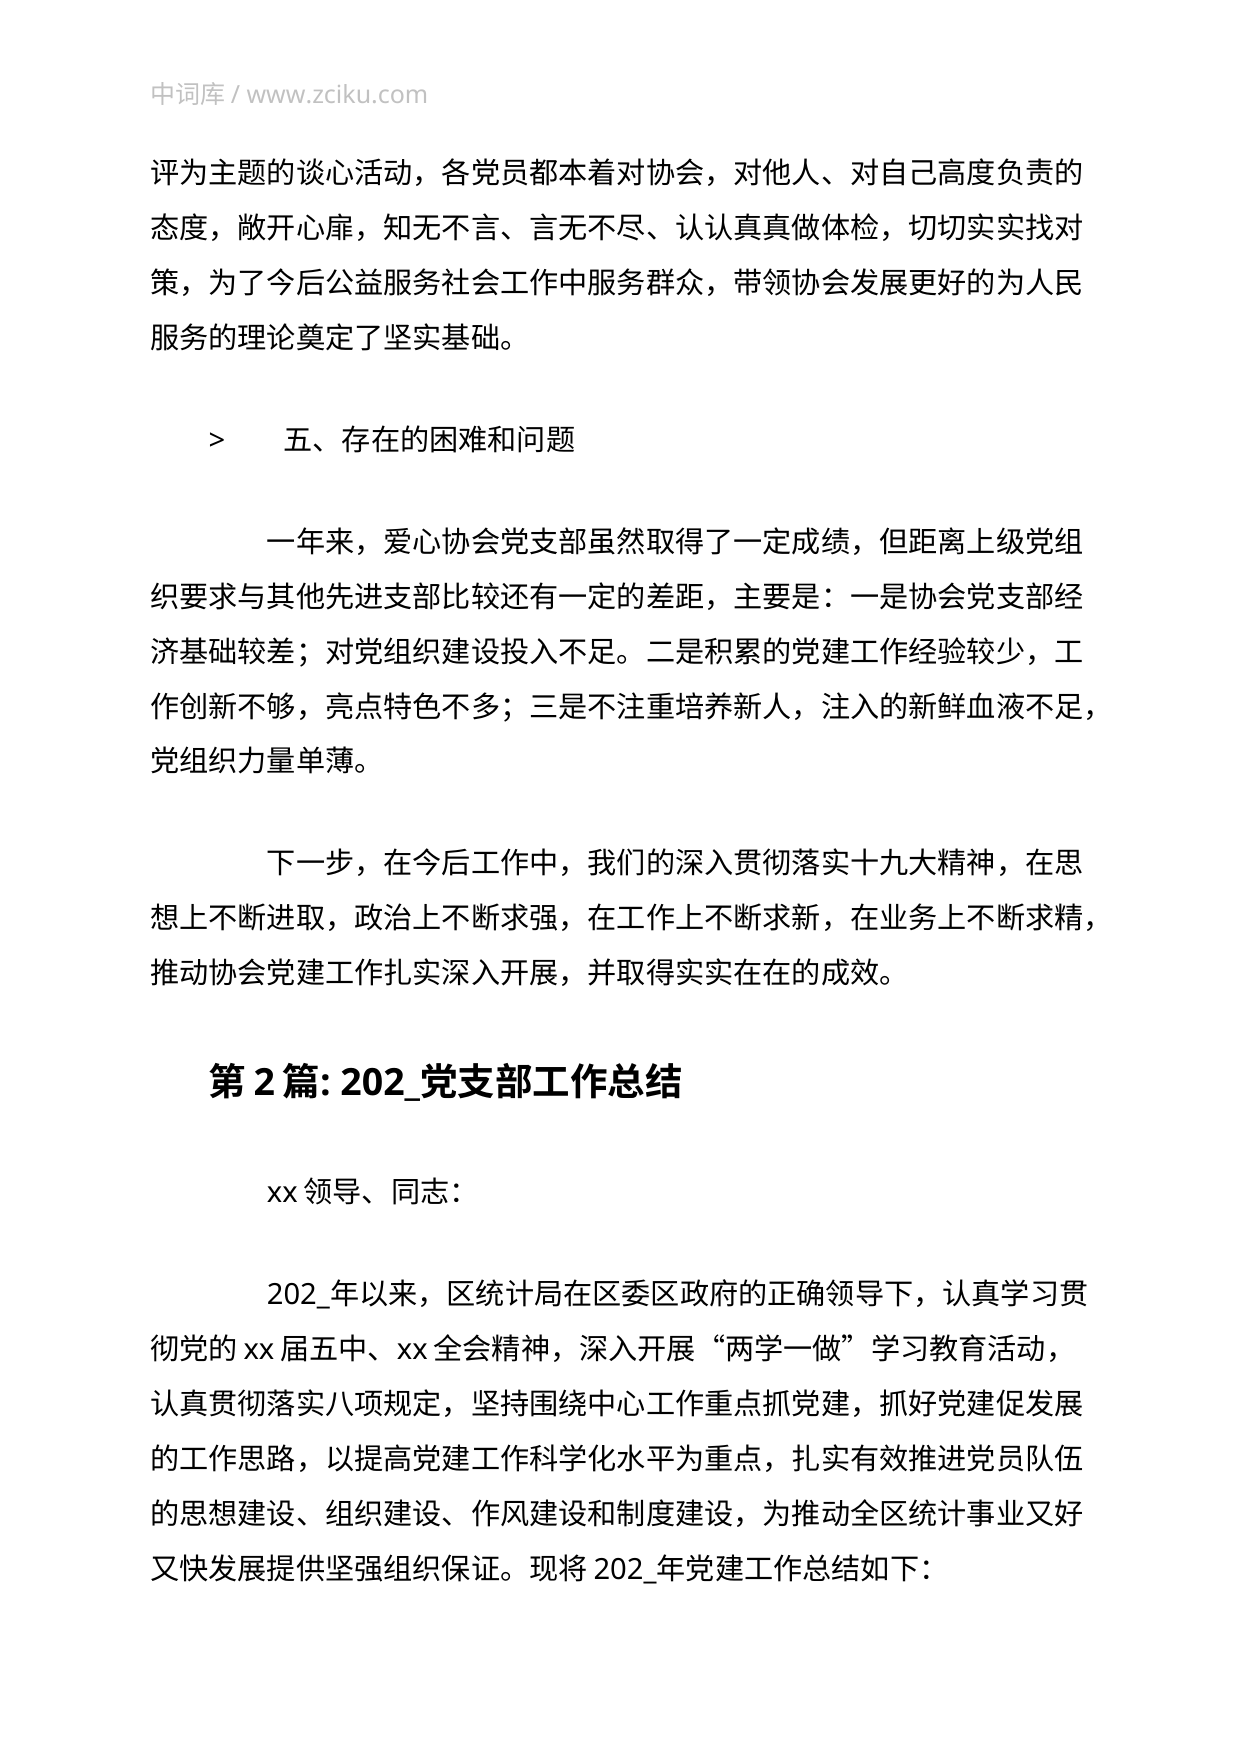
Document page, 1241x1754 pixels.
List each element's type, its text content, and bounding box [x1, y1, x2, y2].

text 下一步，在今后工作中，我们的深入贯彻落实十九大精神，在思想上不断进取，政治上不断求强，在工作上不断求新，在业务上不断求精，推动协会党建工作扎实深入开展，并取得实实在在的成效。 [150, 840, 1090, 992]
text xx领导、同志： [150, 1169, 1090, 1211]
text > 五、存在的困难和问题 [150, 416, 1090, 459]
text 第2篇: 202_党支部工作总结 [150, 1051, 1090, 1106]
text 202_年以来，区统计局在区委区政府的正确领导下，认真学习贯彻党的xx届五中、xx全会精神，深入开展“两学一做”学习教育活动，认真贯彻落实八项规定，坚持围绕中心工作重点抓党建，抓好党建促发展的工作思路，以提高党建工作科学化水平为重点，扎实有效推进党员队伍的思想建设、组织建设、作风建设和制度建设，为推动全区统计事业又好又快发展提供坚强组织保证。现将202_年党建工作总结如下： [150, 1271, 1090, 1588]
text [150, 150, 1090, 357]
text 一年来，爱心协会党支部虽然取得了一定成绩，但距离上级党组织要求与其他先进支部比较还有一定的差距，主要是：一是协会党支部经济基础较差；对党组织建设投入不足。二是积累的党建工作经验较少，工作创新不够，亮点特色不多；三是不注重培养新人，注入的新鲜血液不足，党组织力量单薄。 [150, 518, 1090, 780]
